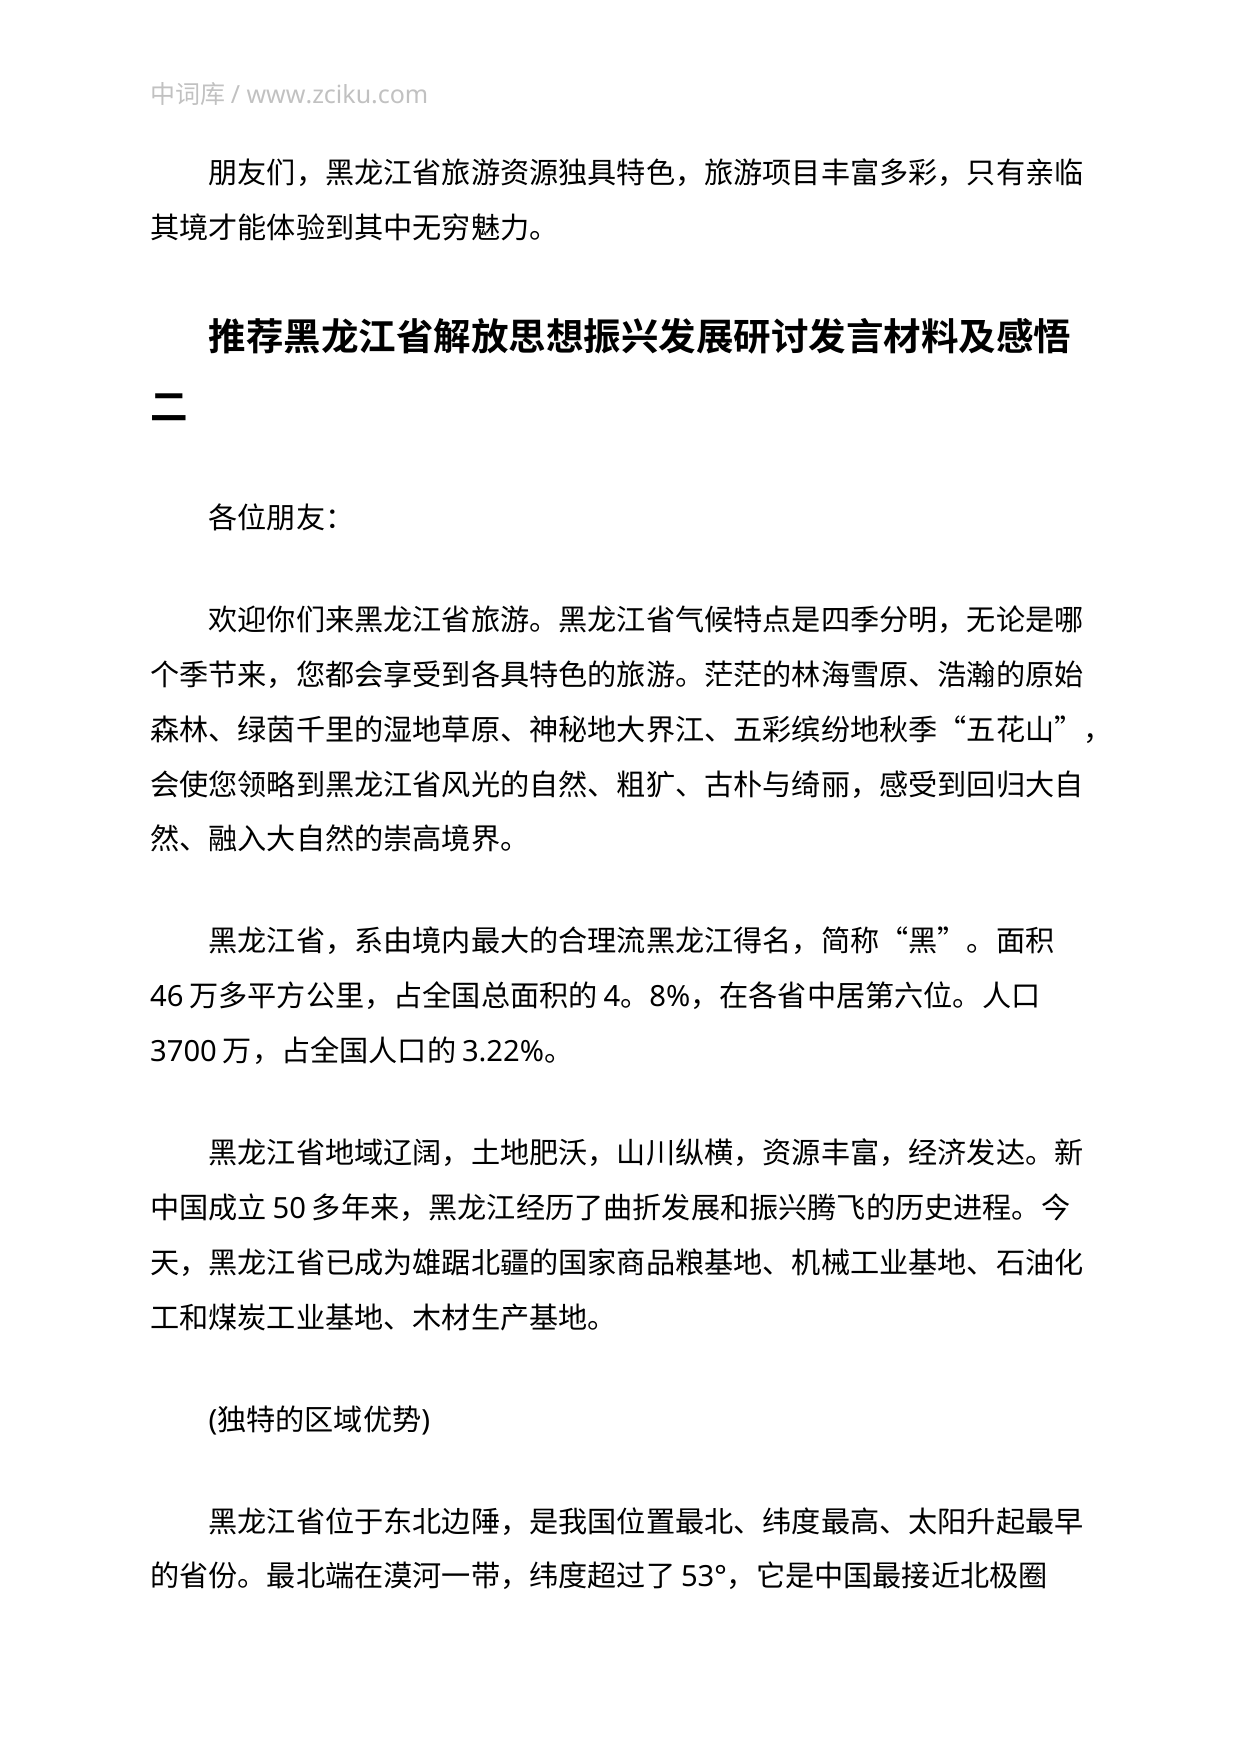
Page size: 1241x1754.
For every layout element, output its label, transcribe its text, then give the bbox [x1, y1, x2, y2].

text 黑龙江省地域辽阔，土地肥沃，山川纵横，资源丰富，经济发达。新中国成立50多年来，黑龙江经历了曲折发展和振兴腾飞的历史进程。今天，黑龙江省已成为雄踞北疆的国家商品粮基地、机械工业基地、石油化工和煤炭工业基地、木材生产基地。 [150, 1129, 1090, 1337]
text 黑龙江省，系由境内最大的合理流黑龙江得名，简称“黑”。面积46万多平方公里，占全国总面积的4。8%，在各省中居第六位。人口3700万，占全国人口的3.22%。 [150, 918, 1090, 1070]
text 各位朋友： [150, 494, 1090, 537]
text 推荐黑龙江省解放思想振兴发展研讨发言材料及感悟二 [150, 307, 1090, 431]
text 欢迎你们来黑龙江省旅游。黑龙江省气候特点是四季分明，无论是哪个季节来，您都会享受到各具特色的旅游。茫茫的林海雪原、浩瀚的原始森林、绿茵千里的湿地草原、神秘地大界江、五彩缤纷地秋季“五花山”，会使您领略到黑龙江省风光的自然、粗犷、古朴与绮丽，感受到回归大自然、融入大自然的崇高境界。 [150, 596, 1090, 858]
text 朋友们，黑龙江省旅游资源独具特色，旅游项目丰富多彩，只有亲临其境才能体验到其中无穷魅力。 [150, 150, 1090, 247]
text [150, 1498, 1090, 1595]
text (独特的区域优势) [150, 1396, 1090, 1438]
